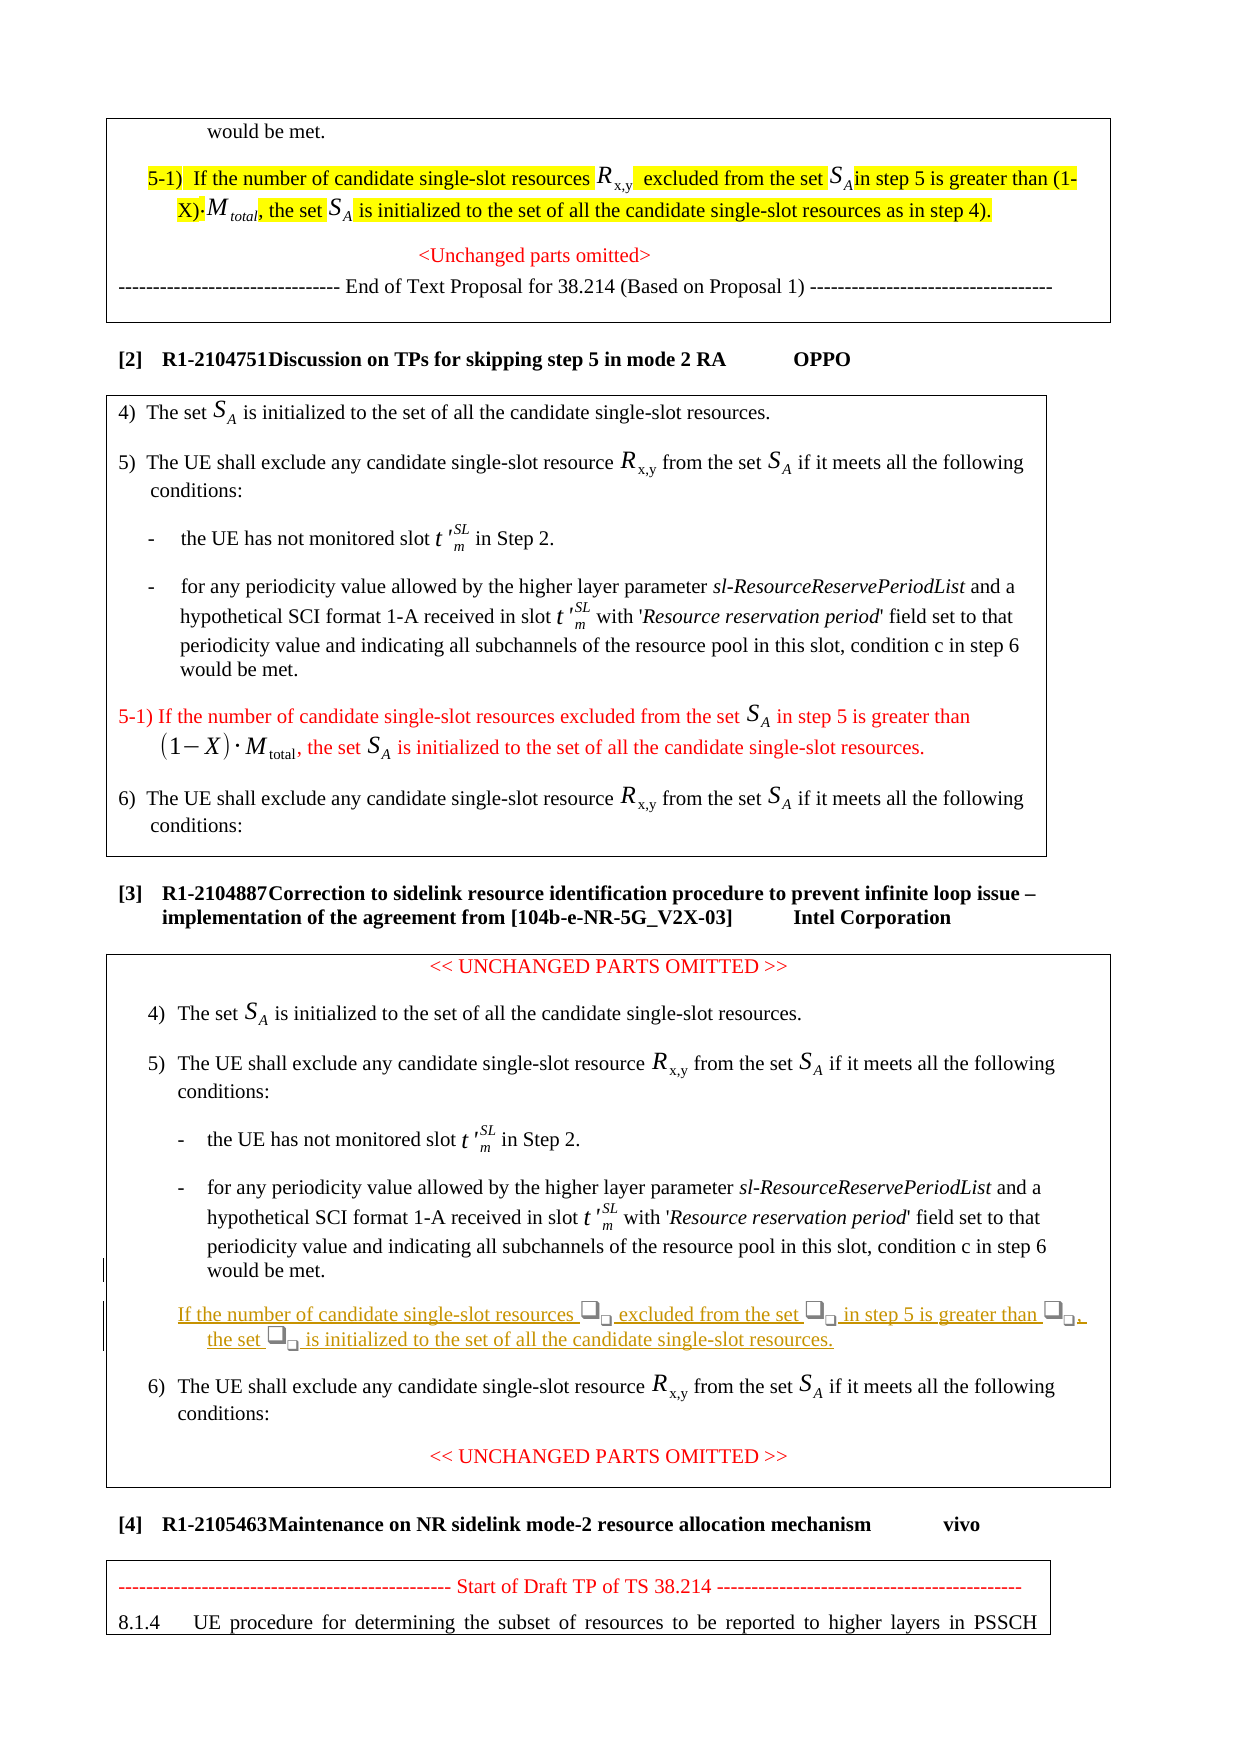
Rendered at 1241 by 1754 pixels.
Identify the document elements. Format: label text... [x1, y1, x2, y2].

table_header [107, 119, 1110, 322]
list R1-2105463 Maintenance on NR sidelink mode-2 resource allocation mechanism vivo [118, 1512, 1122, 1536]
list R1-2104751 Discussion on TPs for skipping step 5 in mode 2 RA OPPO [118, 347, 1122, 371]
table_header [107, 1561, 1050, 1634]
list R1-2104887 Correction to sidelink resource identification procedure to prevent infinite loop issue – implementation of the agreement from [104b-e-NR-5G_V2X-03] Intel Corporation [118, 881, 1122, 929]
table_header 4) The set is initialized to the set of all the candidate single-slot resources. 5) The UE shall exclude any candidate single-slot resource from the set if it meets all the following conditions: - the UE has not monitored slot in Step 2. - for any periodicity value allowed by the higher layer parameter sl-ResourceReservePeriodList and a hypothetical SCI format 1-A received in slot with 'Resource reservation period' field set to that periodicity value and indicating all subchannels of the resource pool in this slot, condition c in step 6 would be met. 5-1) If the number of candidate single-slot resources excluded from the set in step 5 is greater than , the set is initialized to the set of all the candidate single-slot resources. 6) The UE shall exclude any candidate single-slot resource from the set if it meets all the following conditions: [107, 396, 1046, 856]
table_header << UNCHANGED PARTS OMITTED >> 4) The set is initialized to the set of all the candidate single-slot resources. 5) The UE shall exclude any candidate single-slot resource from the set if it meets all the following conditions: - the UE has not monitored slot in Step 2. - for any periodicity value allowed by the higher layer parameter sl-ResourceReservePeriodList and a hypothetical SCI format 1-A received in slot with 'Resource reservation period' field set to that periodicity value and indicating all subchannels of the resource pool in this slot, condition c in step 6 would be met. 6) The UE shall exclude any candidate single-slot resource from the set if it meets all the following conditions: << UNCHANGED PARTS OMITTED >> [107, 955, 1110, 1487]
